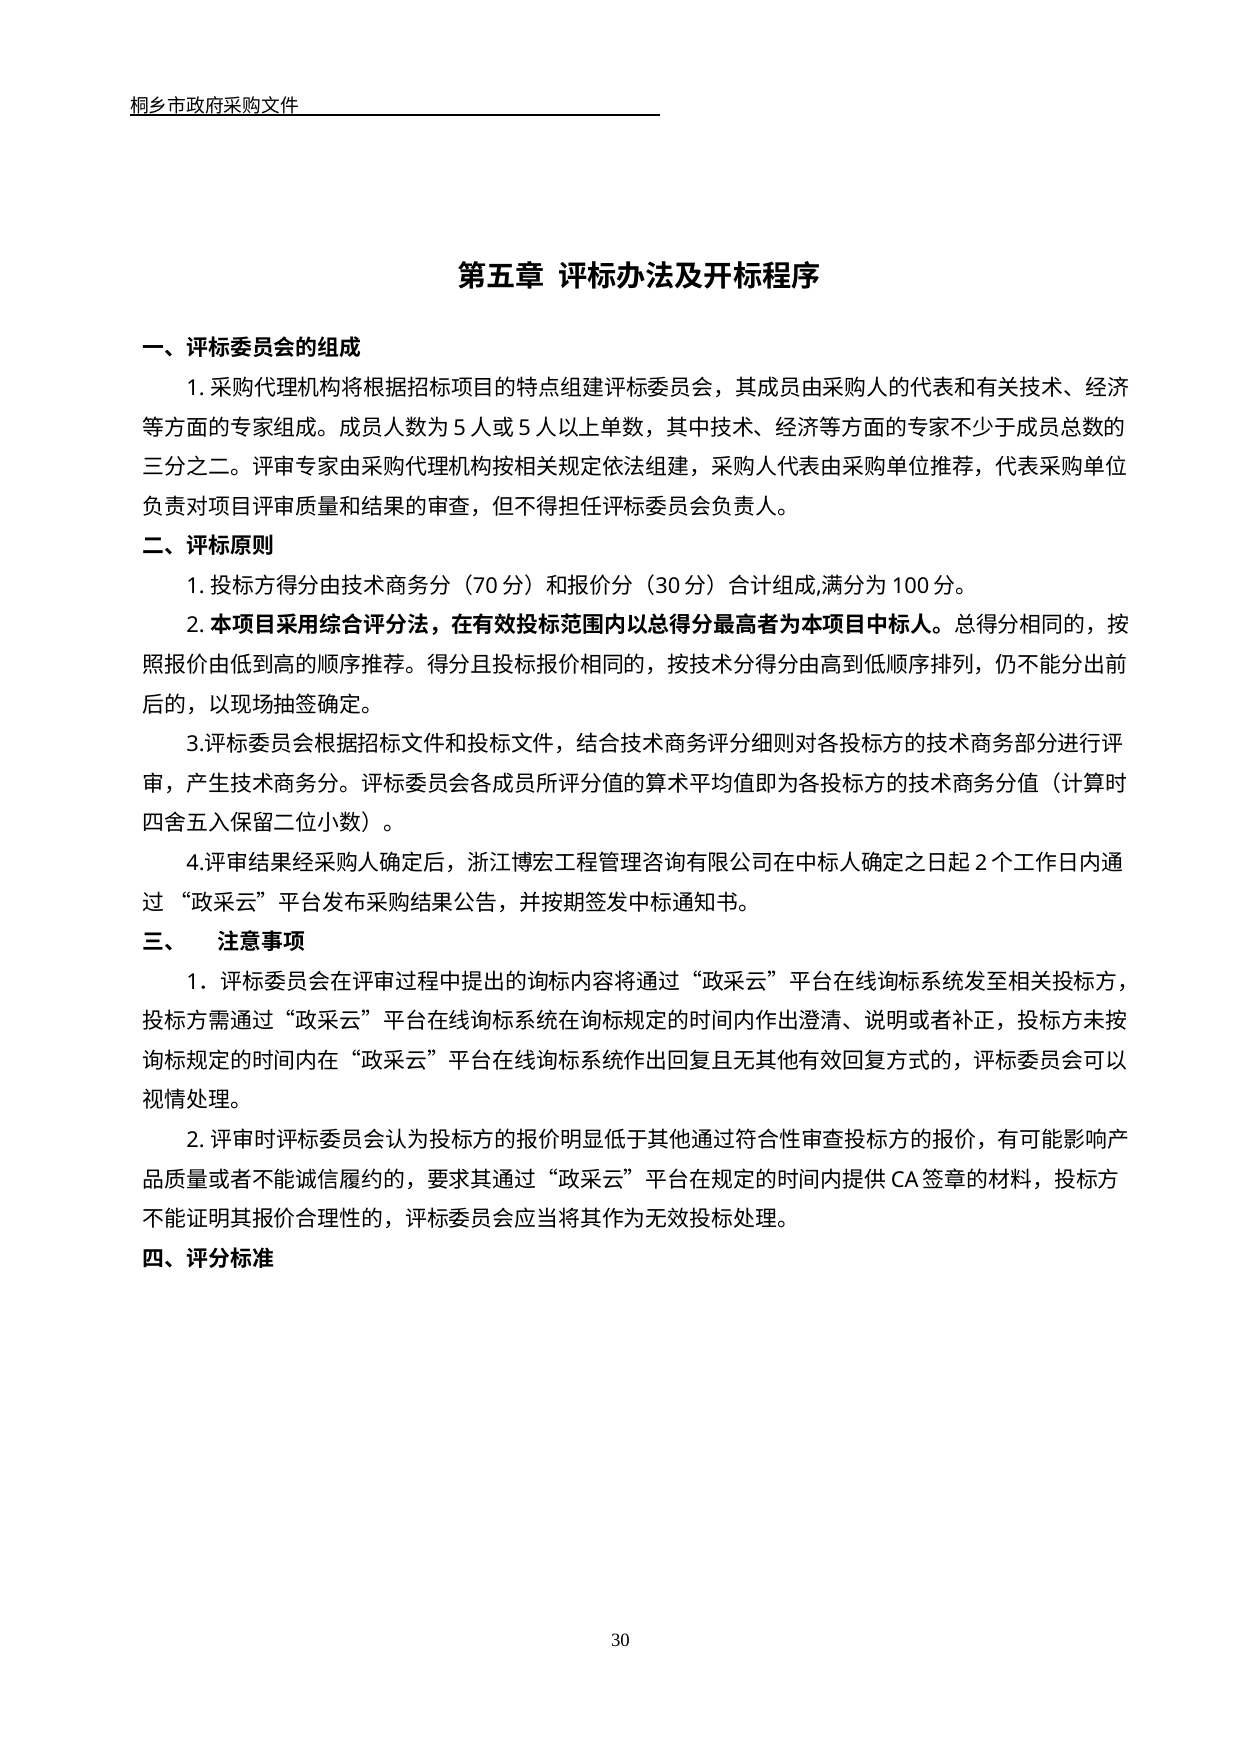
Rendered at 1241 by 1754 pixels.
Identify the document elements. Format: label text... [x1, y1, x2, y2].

text 4.评审结果经采购人确定后，浙江博宏工程管理咨询有限公司在中标人确定之日起2个工作日内通过 “政采云”平台发布采购结果公告，并按期签发中标通知书。 [142, 839, 1135, 918]
text 四、评分标准 [142, 1234, 1135, 1274]
text 1. 投标方得分由技术商务分（70分）和报价分（30分）合计组成,满分为100分。 [142, 562, 1135, 601]
text 二、评标原则 [142, 522, 1135, 562]
text 2. 评审时评标委员会认为投标方的报价明显低于其他通过符合性审查投标方的报价，有可能影响产品质量或者不能诚信履约的，要求其通过“政采云”平台在规定的时间内提供CA签章的材料，投标方不能证明其报价合理性的，评标委员会应当将其作为无效投标处理。 [142, 1116, 1135, 1234]
text 1. 采购代理机构将根据招标项目的特点组建评标委员会，其成员由采购人的代表和有关技术、经济等方面的专家组成。成员人数为5人或5人以上单数，其中技术、经济等方面的专家不少于成员总数的三分之二。评审专家由采购代理机构按相关规定依法组建，采购人代表由采购单位推荐，代表采购单位负责对项目评审质量和结果的审查，但不得担任评标委员会负责人。 [142, 364, 1135, 522]
list 注意事项 [142, 918, 1135, 957]
text 1．评标委员会在评审过程中提出的询标内容将通过“政采云”平台在线询标系统发至相关投标方，投标方需通过“政采云”平台在线询标系统在询标规定的时间内作出澄清、说明或者补正，投标方未按询标规定的时间内在“政采云”平台在线询标系统作出回复且无其他有效回复方式的，评标委员会可以视情处理。 [142, 957, 1135, 1116]
text 2. 本项目采用综合评分法，在有效投标范围内以总得分最高者为本项目中标人。总得分相同的，按照报价由低到高的顺序推荐。得分且投标报价相同的，按技术分得分由高到低顺序排列，仍不能分出前后的，以现场抽签确定。 [142, 601, 1135, 720]
text 第五章 评标办法及开标程序 [142, 252, 1135, 294]
text 一、评标委员会的组成 [142, 324, 1135, 364]
text 3.评标委员会根据招标文件和投标文件，结合技术商务评分细则对各投标方的技术商务部分进行评审，产生技术商务分。评标委员会各成员所评分值的算术平均值即为各投标方的技术商务分值（计算时四舍五入保留二位小数）。 [142, 720, 1135, 839]
